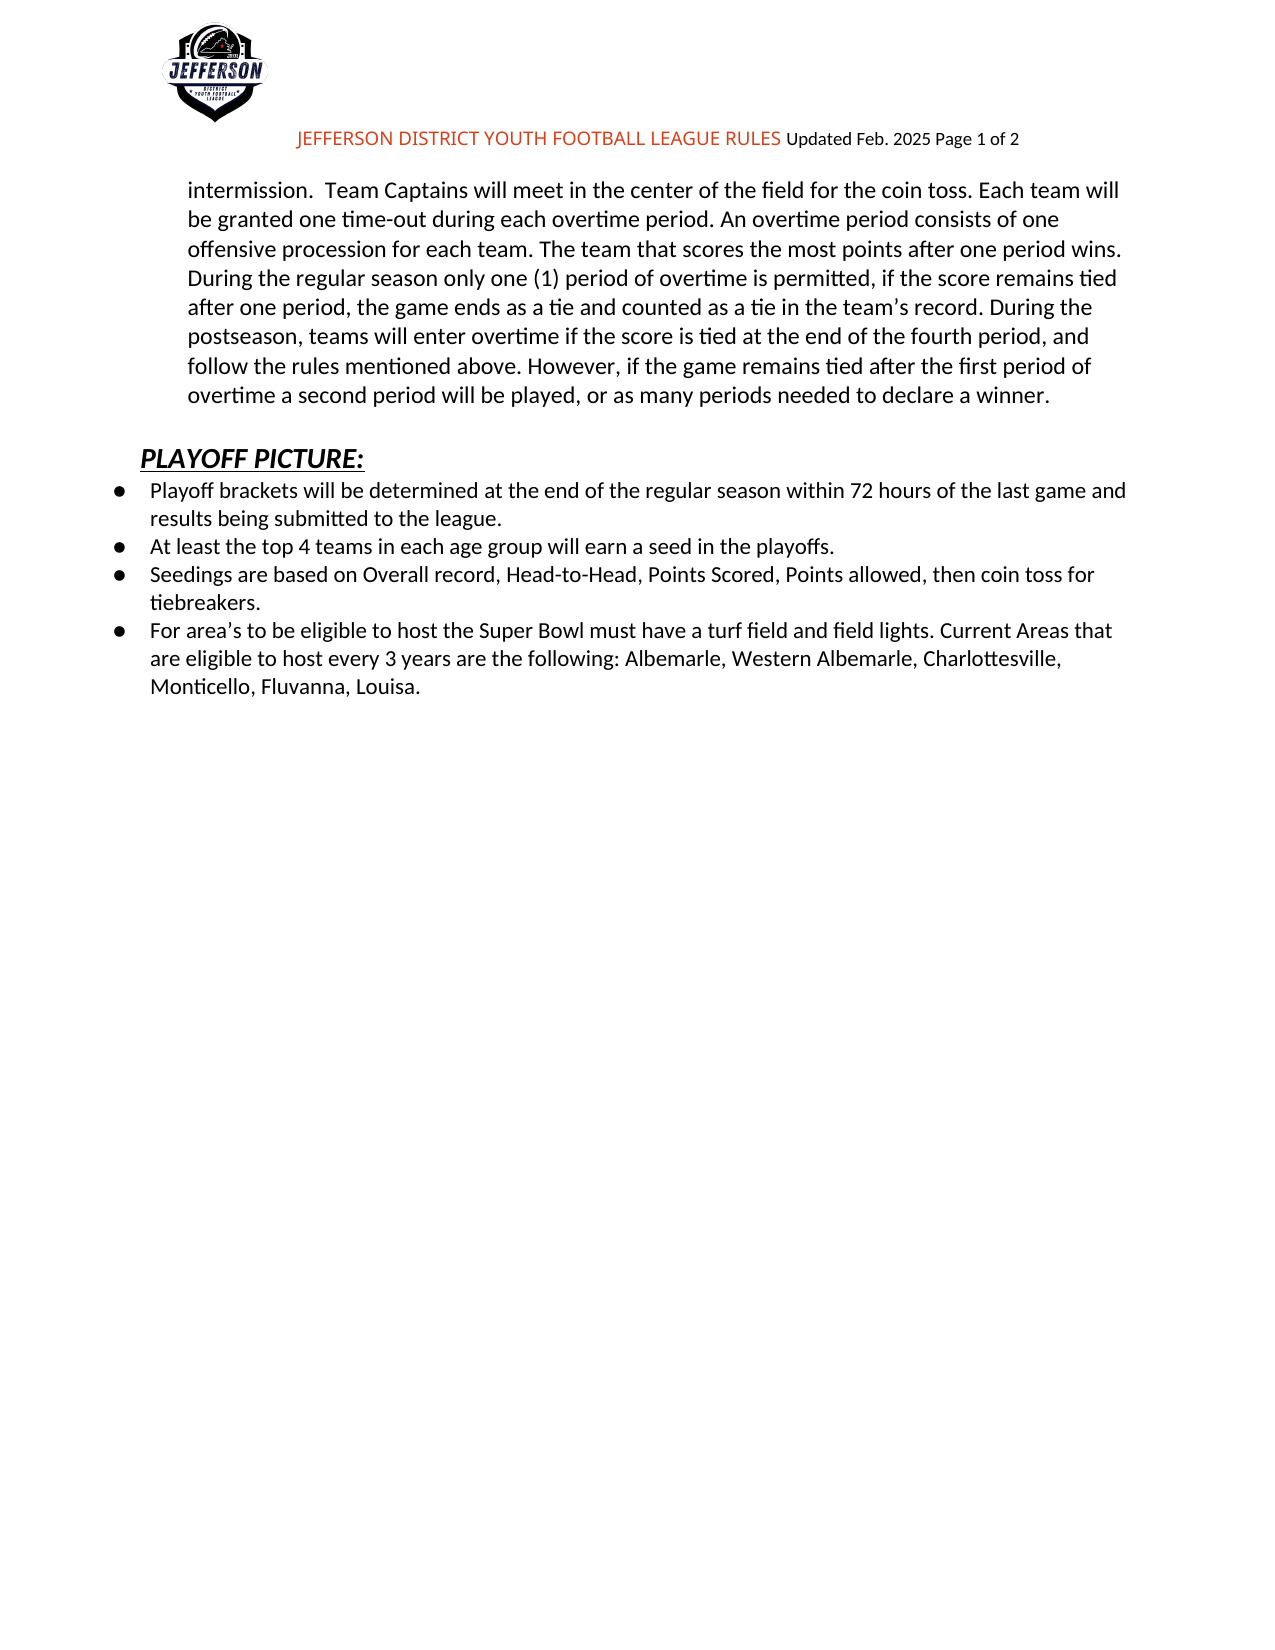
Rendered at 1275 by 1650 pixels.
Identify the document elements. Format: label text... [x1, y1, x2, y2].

text PLAYOFF PICTURE: [140, 440, 1130, 476]
picture [142, 0, 288, 146]
list Seedings are based on Overall record, Head-to-Head, Points Scored, Points allowed, then coin toss for tiebreakers. [112, 560, 1130, 616]
list Playoff brackets will be determined at the end of the regular season within 72 hours of the last game and results being submitted to the league. [112, 476, 1130, 532]
list For area’s to be eligible to host the Super Bowl must have a turf field and field lights. Current Areas that are eligible to host every 3 years are the following: Albemarle, Western Albemarle, Charlottesville, Monticello, Fluvanna, Louisa. [112, 616, 1130, 701]
list At least the top 4 teams in each age group will earn a seed in the playoffs. [112, 532, 1130, 560]
